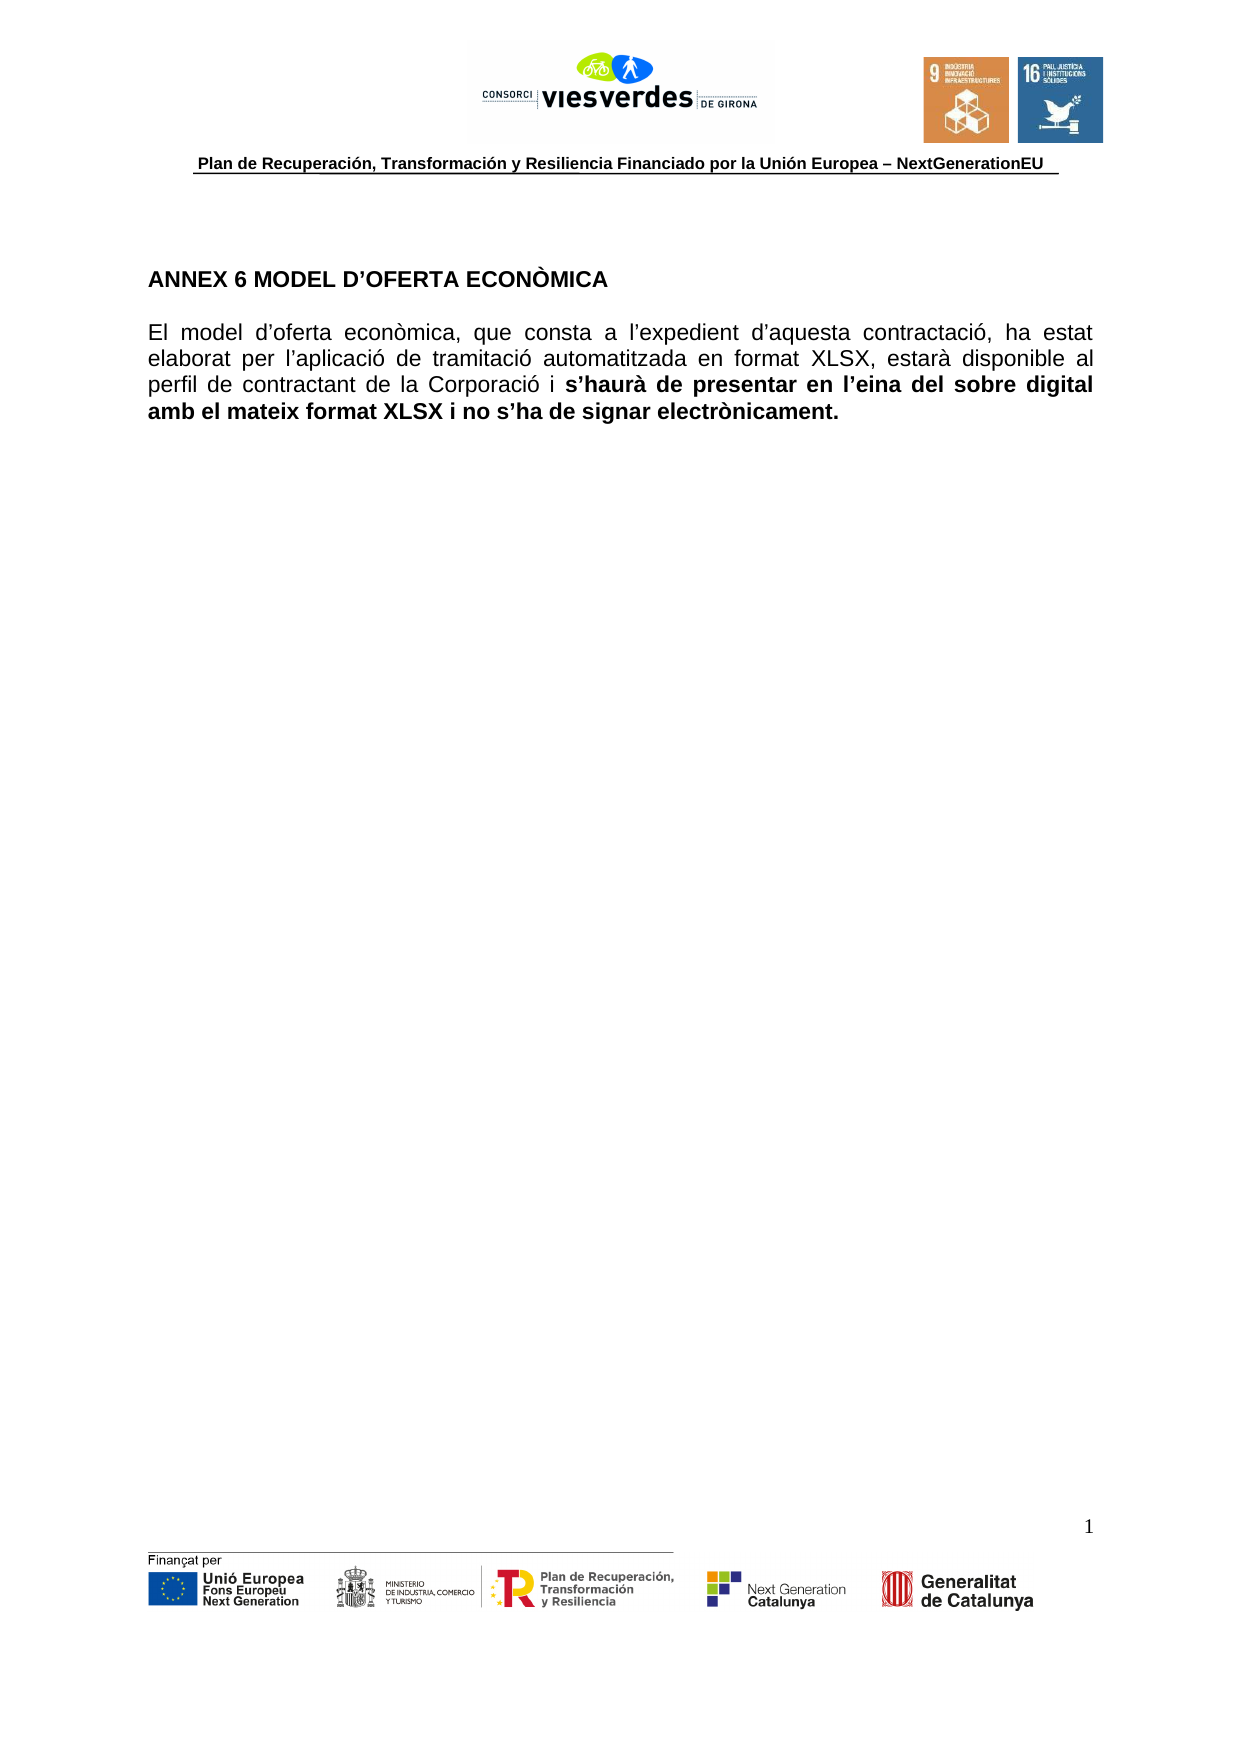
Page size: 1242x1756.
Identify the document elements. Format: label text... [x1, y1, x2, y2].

picture [1017, 57, 1104, 143]
text ANNEX 6 MODEL D’OFERTA ECONÒMICA [148, 266, 1094, 292]
picture [923, 57, 1009, 143]
picture [147, 1552, 1034, 1612]
picture [467, 40, 775, 144]
text El model d’oferta econòmica, que consta a l’expedient d’aquesta contractació, ha estat elaborat per l’aplicació de tramitació automatitzada en format XLSX, estarà disponible al perfil de contractant de la Corporació i s’haurà de presentar en l’eina del sobre digital amb el mateix format XLSX i no s’ha de signar electrònicament. [148, 318, 1094, 424]
